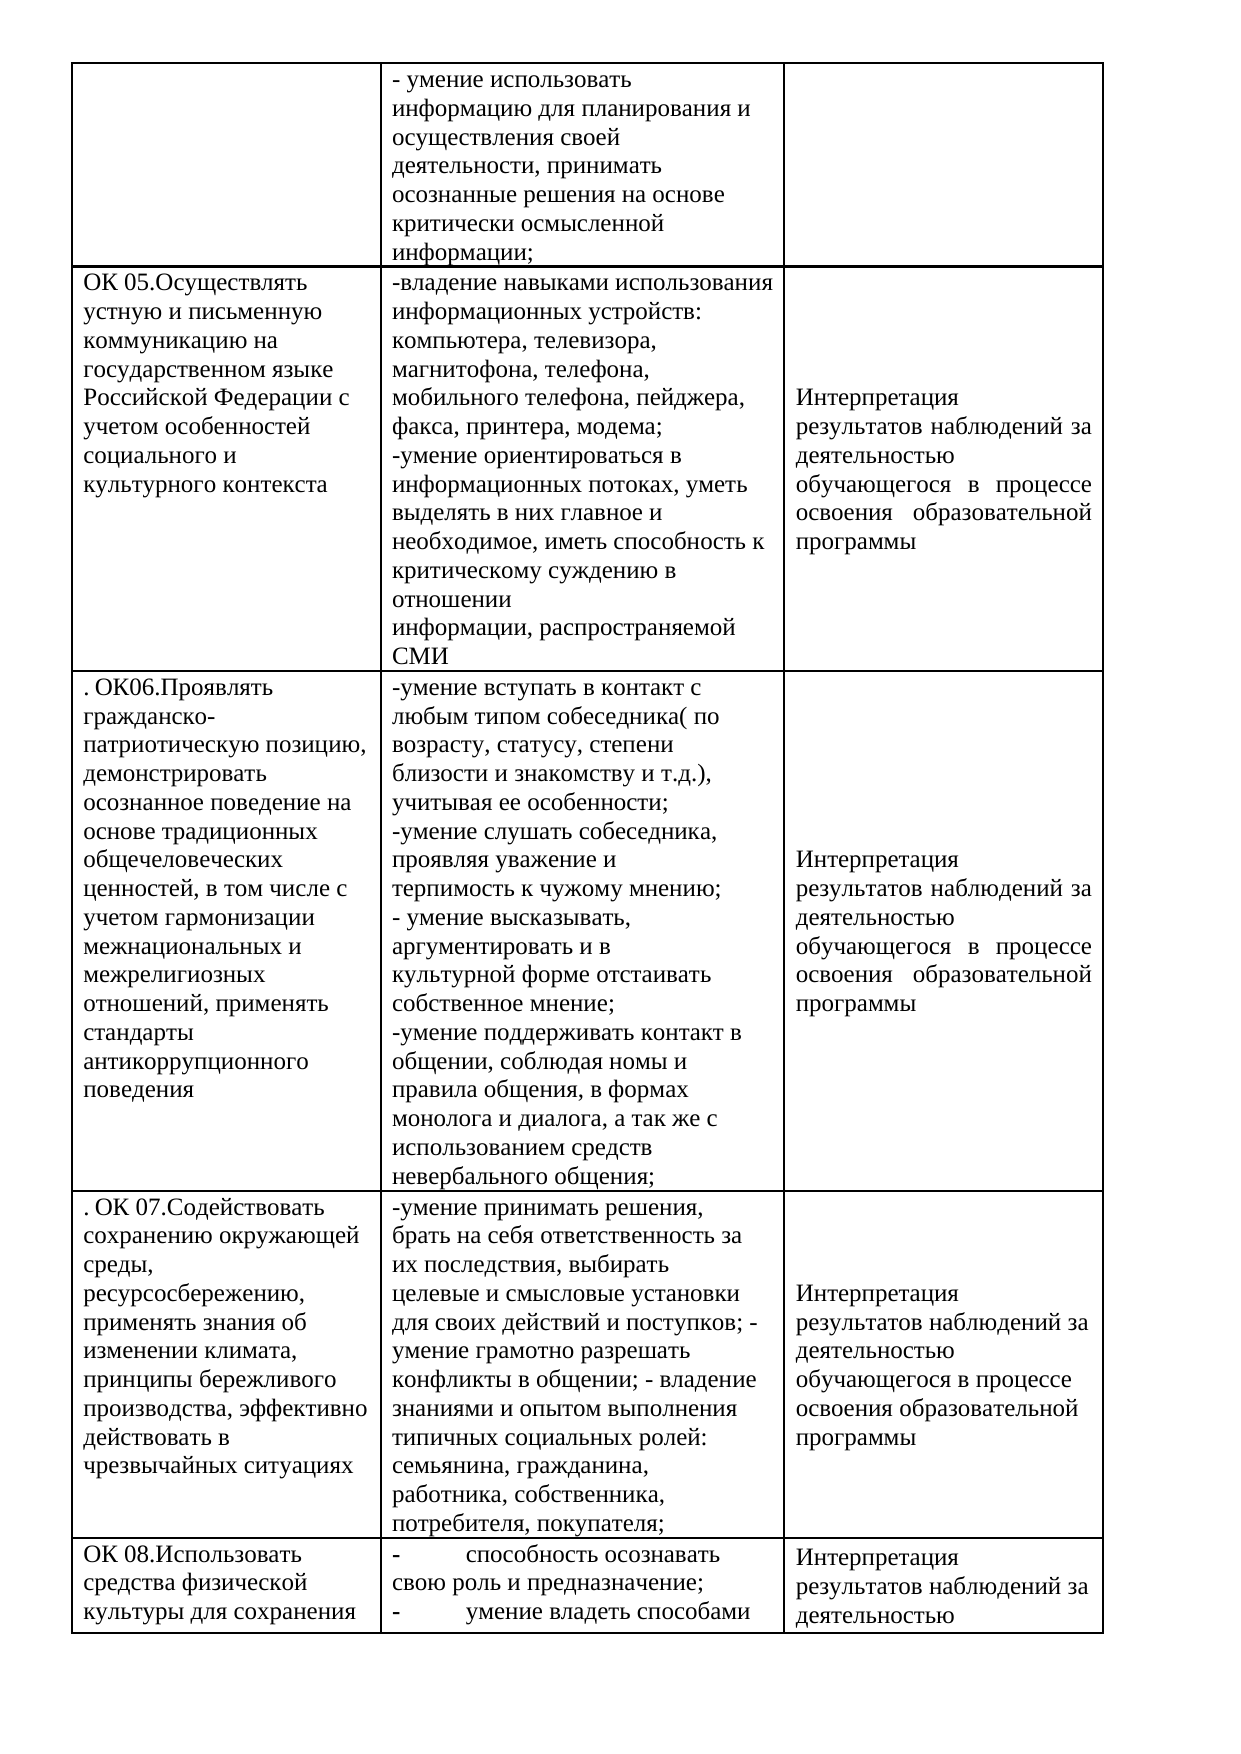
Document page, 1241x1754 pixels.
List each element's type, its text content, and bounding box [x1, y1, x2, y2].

table_cell . ОК 07.Содействовать сохранению окружающей среды, ресурсосбережению, применять знания об изменении климата, принципы бережливого производства, эффективно действовать в чрезвычайных ситуациях [73, 1192, 380, 1537]
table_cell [382, 64, 783, 265]
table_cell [73, 64, 380, 265]
table_cell -умение вступать в контакт с любым типом собеседника( по возрасту, статусу, степени близости и знакомству и т.д.), учитывая ее особенности; -умение слушать собеседника, проявляя уважение и терпимость к чужому мнению; - умение высказывать, аргументировать и в культурной форме отстаивать собственное мнение; -умение поддерживать контакт в общении, соблюдая номы и правила общения, в формах монолога и диалога, а так же с использованием средств невербального общения; [382, 672, 783, 1189]
table_cell Интерпретация результатов наблюдений за деятельностью обучающегося в процессе освоения образовательной программы [785, 268, 1102, 670]
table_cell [382, 1539, 783, 1632]
table_cell Интерпретация результатов наблюдений за деятельностью обучающегося в процессе освоения образовательной программы [785, 672, 1102, 1189]
table_cell -владение навыками использования информационных устройств: компьютера, телевизора, магнитофона, телефона, мобильного телефона, пейджера, факса, принтера, модема; -умение ориентироваться в информационных потоках, уметь выделять в них главное и необходимое, иметь способность к критическому суждению в отношении информации, распространяемой СМИ [382, 268, 783, 670]
table_cell Интерпретация результатов наблюдений за деятельностью обучающегося в процессе освоения образовательной программы [785, 1192, 1102, 1537]
table_cell ОК 05.Осуществлять устную и письменную коммуникацию на государственном языке Российской Федерации с учетом особенностей социального и культурного контекста [73, 268, 380, 670]
table_cell . ОК06.Проявлять гражданско-патриотическую позицию, демонстрировать осознанное поведение на основе традиционных общечеловеческих ценностей, в том числе с учетом гармонизации межнациональных и межрелигиозных отношений, применять стандарты антикоррупционного поведения [73, 672, 380, 1189]
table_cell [73, 1539, 380, 1632]
table_cell -умение принимать решения, брать на себя ответственность за их последствия, выбирать целевые и смысловые установки для своих действий и поступков; - умение грамотно разрешать конфликты в общении; - владение знаниями и опытом выполнения типичных социальных ролей: семьянина, гражданина, работника, собственника, потребителя, покупателя; [382, 1192, 783, 1537]
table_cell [785, 1539, 1102, 1632]
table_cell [785, 64, 1102, 265]
